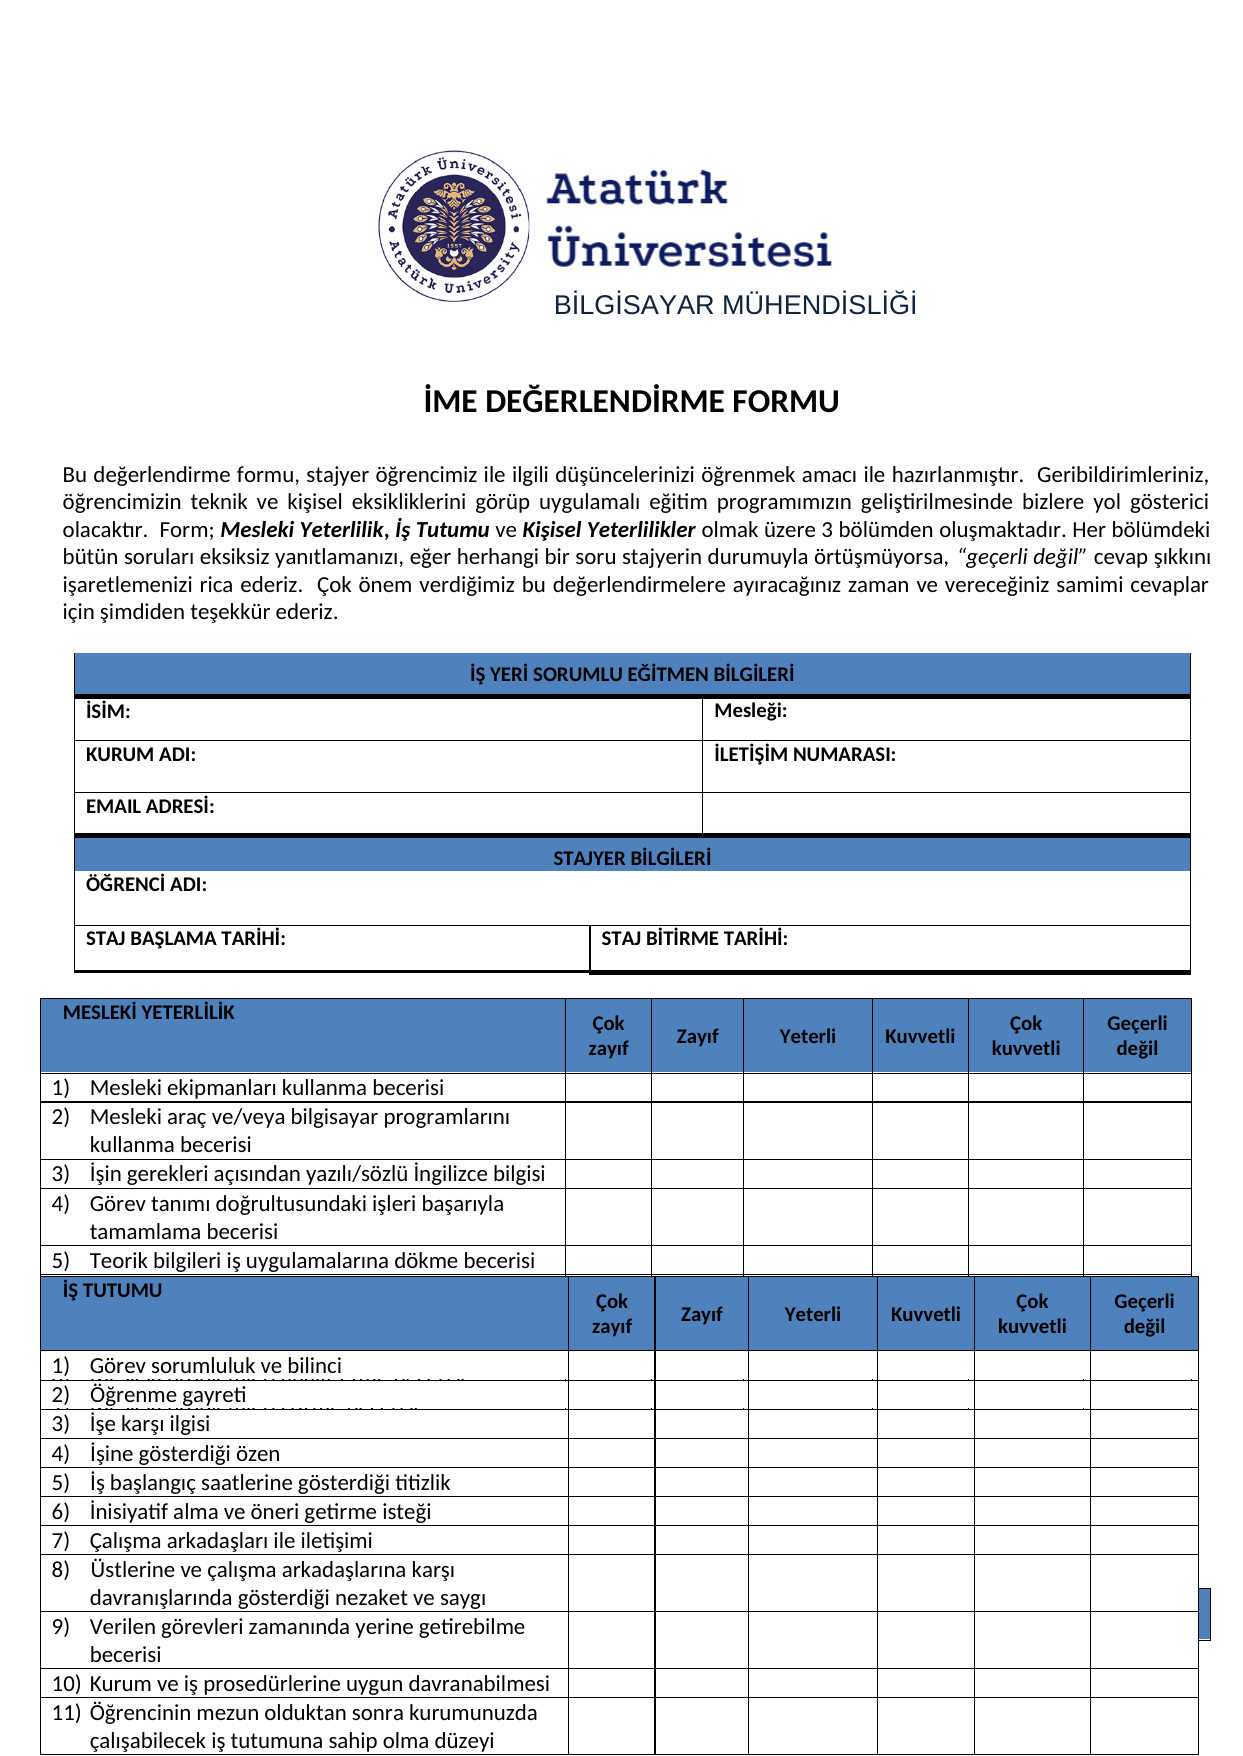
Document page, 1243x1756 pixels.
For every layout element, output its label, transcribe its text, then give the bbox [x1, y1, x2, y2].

table_cell [569, 1351, 654, 1379]
table_cell [1091, 1526, 1198, 1554]
table_cell [703, 793, 1190, 833]
table_cell [975, 1439, 1090, 1467]
table_cell [975, 1669, 1090, 1697]
table_header Çok kuvvetli [975, 1277, 1090, 1350]
picture [543, 161, 838, 274]
table_cell İSİM: [75, 699, 702, 740]
table_cell [878, 1669, 974, 1697]
table_cell [1091, 1497, 1198, 1525]
table_cell [656, 1698, 748, 1754]
table_header Kuvvetli [873, 999, 968, 1072]
table_cell ÖĞRENCİ ADI: [75, 871, 1190, 924]
table_cell [975, 1497, 1090, 1525]
table_cell 1) Görev sorumluluk ve bilinci [41, 1351, 568, 1379]
table_cell KURUM ADI: [75, 741, 702, 792]
table_cell [975, 1698, 1090, 1754]
table_header Geçerli değil [1091, 1277, 1198, 1350]
table_cell 4) Görev tanımı doğrultusundaki işleri başarıyla tamamlama becerisi [41, 1189, 565, 1245]
table_header Yeterli [749, 1277, 877, 1350]
table_cell [569, 1410, 654, 1438]
table_header İŞ YERİ SORUMLU EĞİTMEN BİLGİLERİ [75, 653, 1190, 694]
table_cell [569, 1381, 654, 1408]
table_cell 4) İşine gösterdiği özen [41, 1439, 568, 1467]
table_cell [749, 1381, 877, 1408]
table_cell [878, 1468, 974, 1496]
table_cell İLETİŞİM NUMARASI: [703, 741, 1190, 792]
table_cell [1091, 1351, 1198, 1379]
table_cell [656, 1410, 748, 1438]
table_cell [656, 1612, 748, 1668]
table_header MESLEKİ YETERLİLİK [41, 999, 565, 1072]
table_cell 10) Kurum ve iş prosedürlerine uygun davranabilmesi [41, 1669, 568, 1697]
table_cell [652, 1160, 743, 1188]
table_cell [652, 1074, 743, 1101]
table_cell [1091, 1468, 1198, 1496]
table_cell 5) İş başlangıç saatlerine gösterdiği titizlik [41, 1468, 568, 1496]
table_cell 1) Mesleki ekipmanları kullanma becerisi [41, 1074, 565, 1101]
table_cell [569, 1526, 654, 1554]
table_cell [749, 1351, 877, 1379]
table_cell [1091, 1612, 1198, 1668]
table_cell 3) İşin gerekleri açısından yazılı/sözlü İngilizce bilgisi [41, 1160, 565, 1188]
table_cell [749, 1612, 877, 1668]
table_cell 5) Teorik bilgileri iş uygulamalarına dökme becerisi [41, 1246, 565, 1274]
table_cell [1084, 1103, 1191, 1158]
table_header Çok kuvvetli [969, 999, 1083, 1072]
table_cell [569, 1698, 654, 1754]
table_cell [873, 1189, 968, 1245]
table_cell [878, 1351, 974, 1379]
table_cell [744, 1189, 872, 1245]
table_cell Mesleği: [703, 699, 1190, 740]
table_header Kuvvetli [878, 1277, 974, 1350]
table_cell [566, 1189, 651, 1245]
table_header Çok zayıf [566, 999, 651, 1072]
table_cell [744, 1160, 872, 1188]
table_cell [744, 1103, 872, 1158]
table_cell [569, 1669, 654, 1697]
table_cell [975, 1526, 1090, 1554]
picture [376, 148, 530, 302]
table_cell [566, 1246, 651, 1274]
table_cell [656, 1468, 748, 1496]
text Bu değerlendirme formu, stajyer öğrencimiz ile ilgili düşüncelerinizi öğrenmek amacı ile hazırlanmıştır. Geribildirimleriniz, öğrencimizin teknik ve kişisel eksikliklerini görüp uygulamalı eğitim programımızın geliştirilmesinde bizlere yol gösterici olacaktır. Form; Mesleki Yeterlilik, İş Tutumu ve Kişisel Yeterlilikler olmak üzere 3 bölümden oluşmaktadır. Her bölümdeki bütün soruları eksiksiz yanıtlamanızı, eğer herhangi bir soru stajyerin durumuyla örtüşmüyorsa, “geçerli değil” cevap şıkkını işaretlemenizi rica ederiz. Çok önem verdiğimiz bu değerlendirmelere ayıracağınız zaman ve vereceğiniz samimi cevaplar için şimdiden teşekkür ederiz. [62, 461, 1211, 626]
table_cell [749, 1555, 877, 1611]
table_cell [873, 1103, 968, 1158]
table_cell [1091, 1698, 1198, 1754]
table_cell [878, 1439, 974, 1467]
table_cell STAJ BAŞLAMA TARİHİ: [75, 926, 589, 970]
table_cell [873, 1074, 968, 1101]
table_cell [566, 1103, 651, 1158]
table_cell 11) Öğrencinin mezun olduktan sonra kurumunuzda çalışabilecek iş tutumuna sahip olma düzeyi [41, 1698, 568, 1754]
table_cell [969, 1189, 1083, 1245]
table_cell [656, 1497, 748, 1525]
table_cell [878, 1410, 974, 1438]
table_cell EMAIL ADRESİ: [75, 793, 702, 833]
table_cell [749, 1669, 877, 1697]
table_cell [749, 1410, 877, 1438]
table_cell [1084, 1074, 1191, 1101]
table_cell [878, 1612, 974, 1668]
table_cell [656, 1669, 748, 1697]
table_cell [873, 1160, 968, 1188]
table_cell STAJ BİTİRME TARİHİ: [591, 926, 1190, 970]
table_header İŞ TUTUMU [41, 1277, 568, 1350]
table_cell 2) Öğrenme gayreti [41, 1381, 568, 1408]
table_header Yeterli [744, 999, 872, 1072]
table_cell [1084, 1160, 1191, 1188]
table_cell [656, 1351, 748, 1379]
table_cell [569, 1555, 654, 1611]
table_cell [1084, 1246, 1191, 1274]
table_cell [566, 1160, 651, 1188]
table_cell [656, 1381, 748, 1408]
table_cell [656, 1439, 748, 1467]
table_cell [652, 1103, 743, 1158]
table_cell [1091, 1669, 1198, 1697]
table_cell [975, 1381, 1090, 1408]
table_cell [1091, 1439, 1198, 1467]
table_cell [652, 1189, 743, 1245]
table_cell [975, 1555, 1090, 1611]
table_cell [569, 1468, 654, 1496]
table_cell [1091, 1381, 1198, 1408]
table_cell 3) İşe karşı ilgisi [41, 1410, 568, 1438]
table_cell 9) Verilen görevleri zamanında yerine getirebilme becerisi [41, 1612, 568, 1668]
table_cell [749, 1468, 877, 1496]
table_cell [652, 1246, 743, 1274]
table_header Zayıf [652, 999, 743, 1072]
list İME DEĞERLENDİRME FORMU [52, 380, 1211, 421]
table_cell [749, 1526, 877, 1554]
table_cell [569, 1439, 654, 1467]
table_cell [569, 1497, 654, 1525]
table_cell STAJYER BİLGİLERİ [75, 838, 1190, 871]
table_cell [878, 1381, 974, 1408]
table_cell 7) Çalışma arkadaşları ile iletişimi [41, 1526, 568, 1554]
table_cell [969, 1246, 1083, 1274]
table_header Geçerli değil [1084, 999, 1191, 1072]
table_cell [878, 1555, 974, 1611]
table_cell [975, 1612, 1090, 1668]
table_cell [744, 1074, 872, 1101]
table_cell [975, 1468, 1090, 1496]
table_cell [1084, 1189, 1191, 1245]
table_cell [975, 1351, 1090, 1379]
table_cell [744, 1246, 872, 1274]
table_cell [749, 1497, 877, 1525]
table_cell [749, 1698, 877, 1754]
table_cell [969, 1074, 1083, 1101]
table_cell [656, 1555, 748, 1611]
table_cell [1091, 1410, 1198, 1438]
table_header Çok zayıf [569, 1277, 654, 1350]
table_cell [873, 1246, 968, 1274]
table_cell [749, 1439, 877, 1467]
table_header Zayıf [656, 1277, 748, 1350]
table_cell 2) Mesleki araç ve/veya bilgisayar programlarını kullanma becerisi [41, 1103, 565, 1158]
table_cell [969, 1160, 1083, 1188]
table_cell [566, 1074, 651, 1101]
table_cell 6) İnisiyatif alma ve öneri getirme isteği [41, 1497, 568, 1525]
table_cell 8) Üstlerine ve çalışma arkadaşlarına karşı davranışlarında gösterdiği nezaket ve saygı [41, 1555, 568, 1611]
table_cell [569, 1612, 654, 1668]
table_cell [878, 1698, 974, 1754]
table_cell [1091, 1555, 1198, 1611]
table_cell [969, 1103, 1083, 1158]
table_cell [878, 1497, 974, 1525]
table_cell [878, 1526, 974, 1554]
table_cell [975, 1410, 1090, 1438]
table_cell [656, 1526, 748, 1554]
